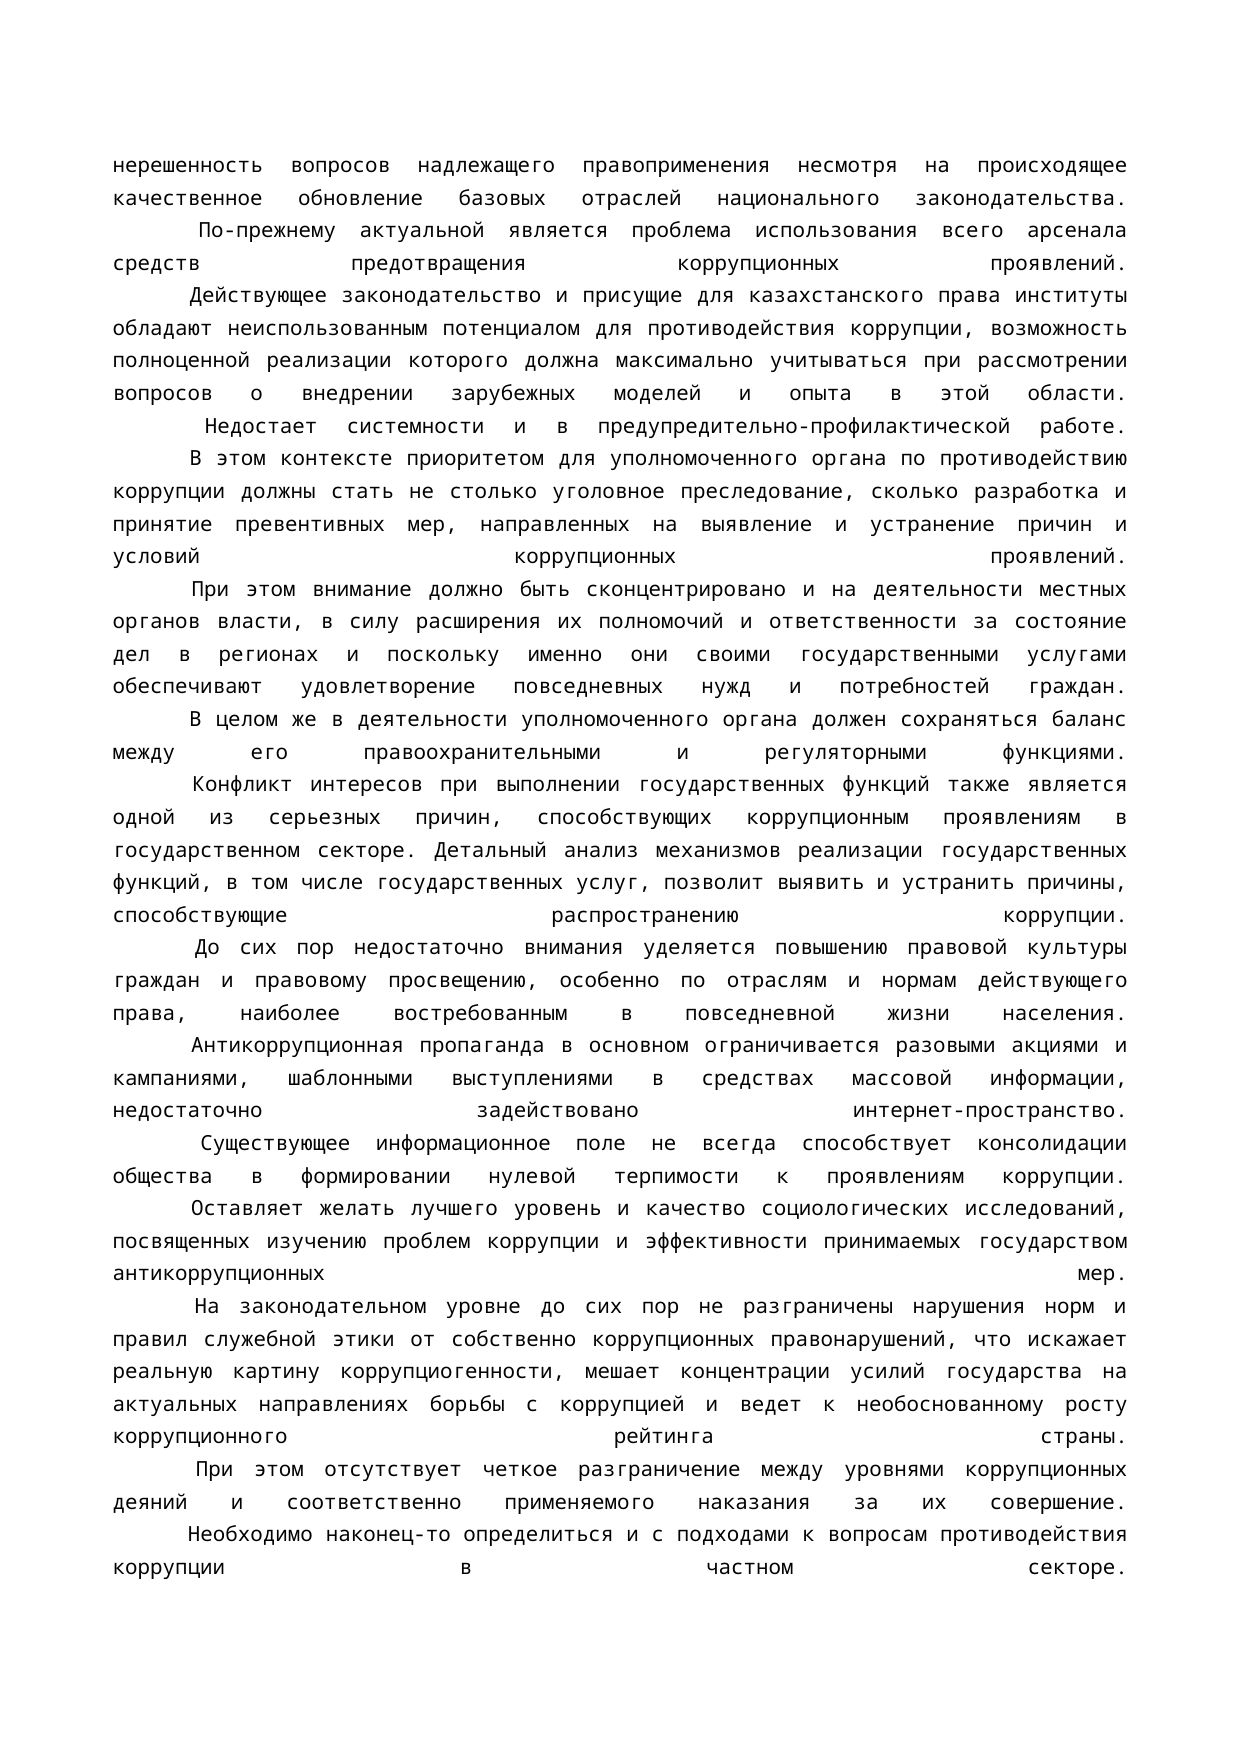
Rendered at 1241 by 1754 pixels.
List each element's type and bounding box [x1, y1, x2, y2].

text [112, 150, 1128, 1580]
